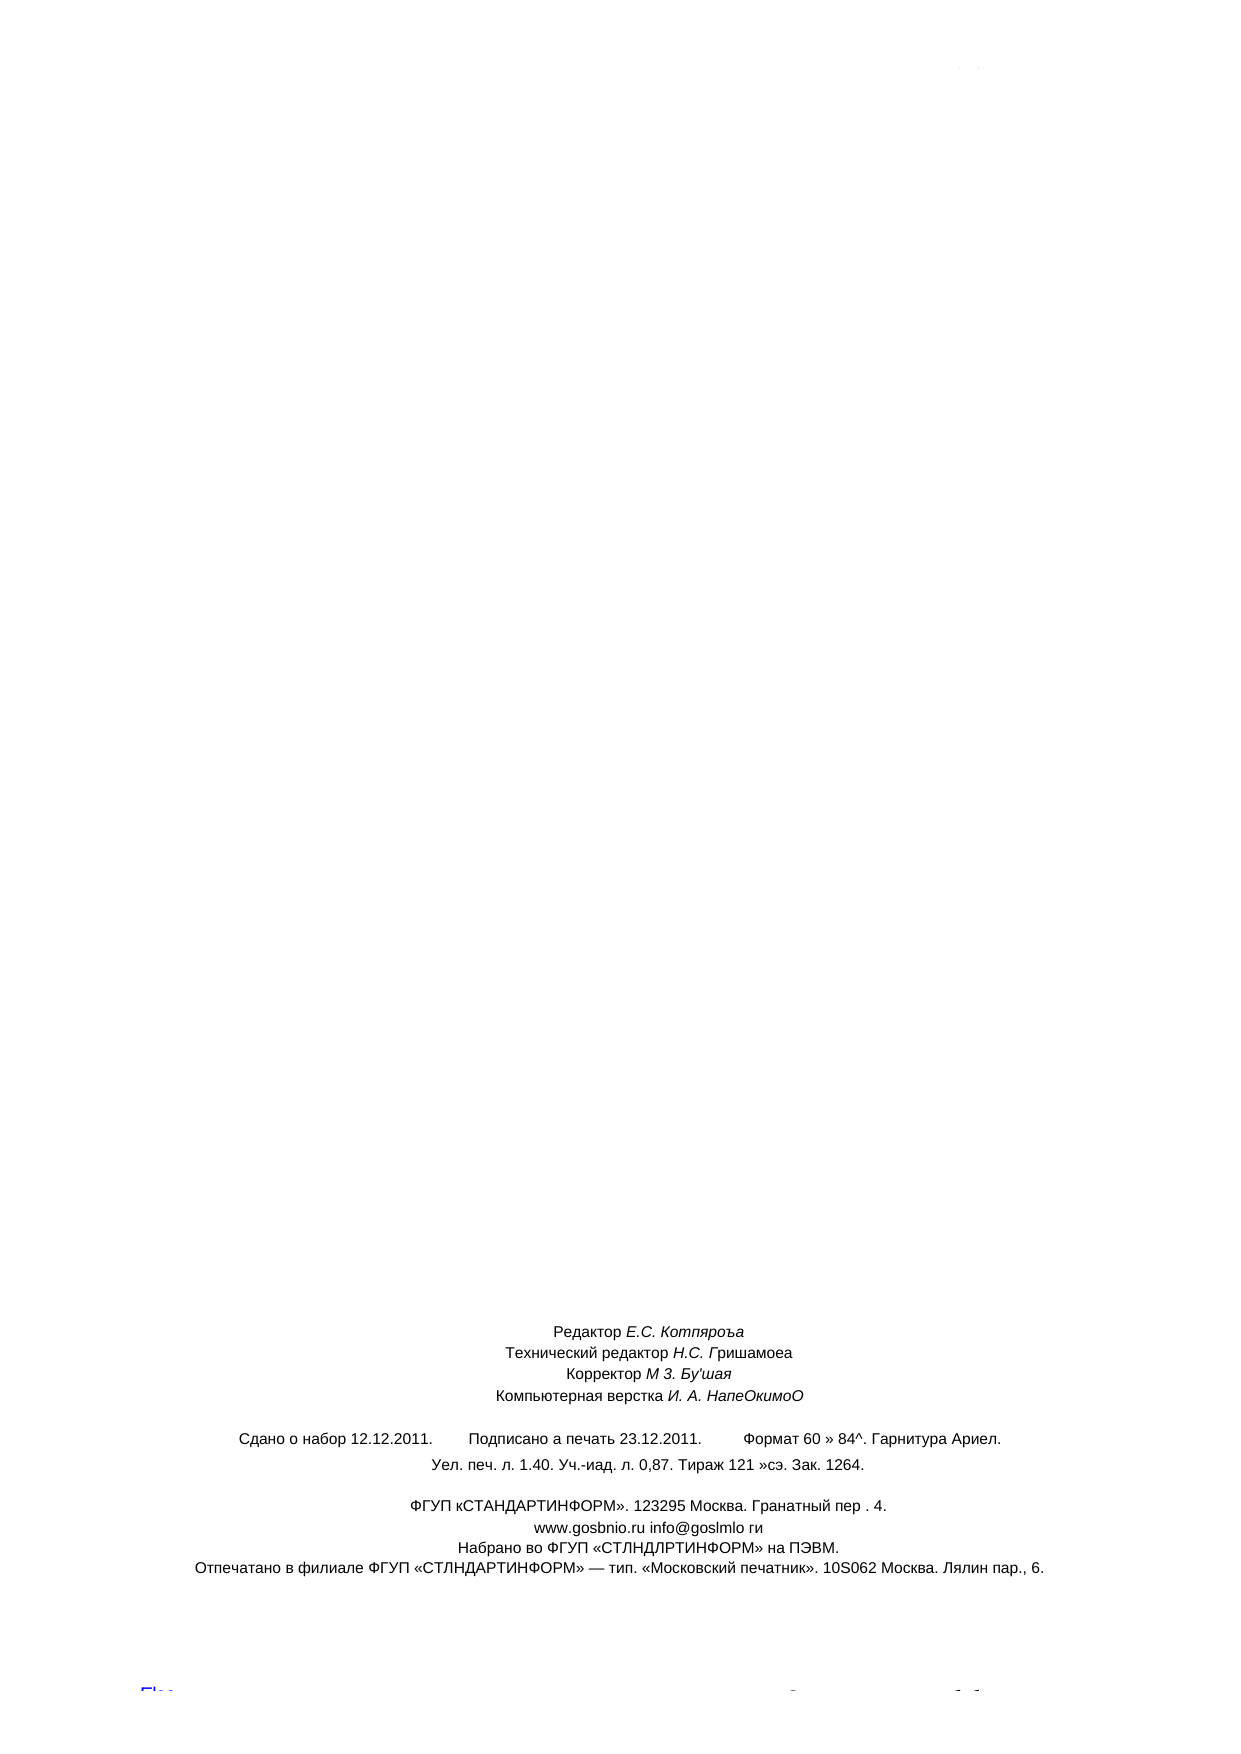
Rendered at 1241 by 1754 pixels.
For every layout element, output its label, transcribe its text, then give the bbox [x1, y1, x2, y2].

text Набрано во ФГУП «СТЛНДЛРТИНФОРМ» на ПЭВМ. [194, 1540, 1103, 1556]
text Отпечатано в филиале ФГУП «СТЛНДАРТИНФОРМ» — тип. «Московский печатник». 10S062 Москва. Лялин пар., 6. [137, 1559, 1103, 1577]
text ФГУП кСТАНДАРТИНФОРМ». 123295 Москва. Гранатный пер . 4. www.gosbnio.ru info@goslmlo ги [409, 1497, 888, 1537]
text Компьютерная верстка И. А. НапеОкимоО [196, 1387, 1103, 1405]
text Уел. печ. л. 1.40. Уч.-иад. л. 0,87. Тираж 121 »сэ. Зак. 1264. [193, 1456, 1103, 1474]
text Сдано о набор 12.12.2011. Подписано а печать 23.12.2011. Формат 60 » 84^. Гарнитура Ариел. [137, 1430, 1103, 1448]
text Редактор Е.С. Котпяроъа Технический редактор Н.С. Гришамоеа Корректор М 3. Бу'шая [504, 1323, 793, 1382]
